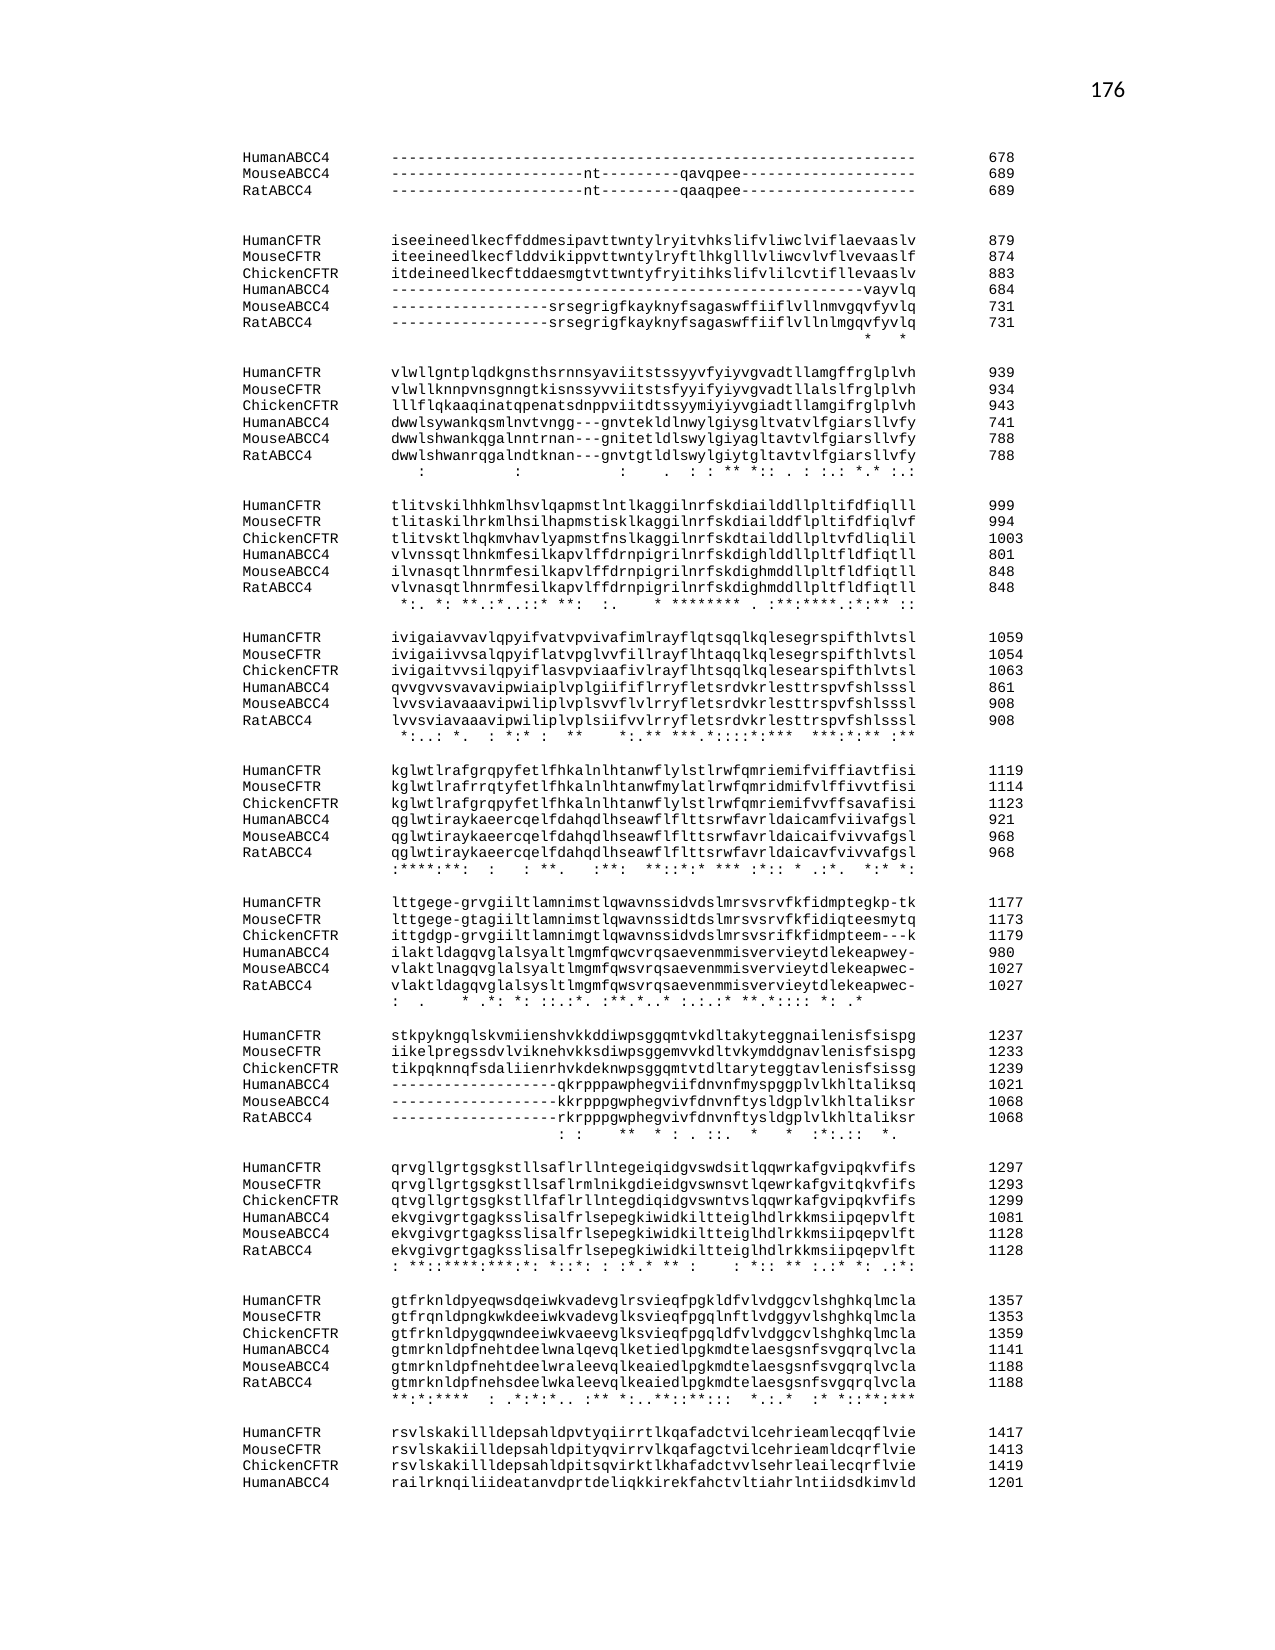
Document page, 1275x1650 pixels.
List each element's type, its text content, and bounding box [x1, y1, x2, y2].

text : . * .*: *: ::.:*. :**.*..* :.:.:* **.*:::: *: .* [242, 995, 1108, 1011]
text RatABCC4 ----------------------nt---------qaaqpee-------------------- 689 [242, 183, 1108, 200]
text MouseABCC4 ekvgivgrtgagksslisalfrlsepegkiwidkiltteiglhdlrkkmsiipqepvlft 1128 [242, 1227, 1108, 1243]
text MouseABCC4 -------------------kkrpppgwphegvivfdnvnftysldgplvlkhltaliksr 1068 [242, 1094, 1108, 1111]
text RatABCC4 lvvsviavaaavipwiliplvplsiifvvlrryfletsrdvkrlesttrspvfshlsssl 908 [242, 713, 1108, 730]
text *:..: *. : *:* : ** *:.** ***.*::::*:*** ***:*:** :** [242, 730, 1108, 746]
text *:. *: **.:*..::* **: :. * ******** . :**:****.:*:** :: [242, 597, 1108, 614]
text MouseABCC4 ----------------------nt---------qavqpee-------------------- 689 [242, 167, 1108, 183]
text ChickenCFTR ittgdgp-grvgiiltlamnimgtlqwavnssidvdslmrsvsrifkfidmpteem---k 1179 [242, 928, 1108, 945]
text ChickenCFTR tlitvsktlhqkmvhavlyapmstfnslkaggilnrfskdtailddllpltvfdliqlil 1003 [242, 531, 1108, 547]
text HumanABCC4 dwwlsywankqsmlnvtvngg---gnvtekldlnwylgiysgltvatvlfgiarsllvfy 741 [242, 415, 1108, 432]
text RatABCC4 gtmrknldpfnehsdeelwkaleevqlkeaiedlpgkmdtelaesgsnfsvgqrqlvcla 1188 [242, 1376, 1108, 1392]
text HumanCFTR ivigaiavvavlqpyifvatvpvivafimlrayflqtsqqlkqlesegrspifthlvtsl 1059 [242, 630, 1108, 647]
text HumanABCC4 ilaktldagqvglalsyaltlmgmfqwcvrqsaevenmmisvervieytdlekeapwey- 980 [242, 945, 1108, 962]
text ChickenCFTR ivigaitvvsilqpyiflasvpviaafivlrayflhtsqqlkqlesearspifthlvtsl 1063 [242, 663, 1108, 680]
text HumanCFTR gtfrknldpyeqwsdqeiwkvadevglrsvieqfpgkldfvlvdggcvlshghkqlmcla 1357 [242, 1293, 1108, 1309]
text RatABCC4 dwwlshwanrqgalndtknan---gnvtgtldlswylgiytgltavtvlfgiarsllvfy 788 [242, 448, 1108, 465]
text ChickenCFTR qtvgllgrtgsgkstllfaflrllntegdiqidgvswntvslqqwrkafgvipqkvfifs 1299 [242, 1193, 1108, 1210]
text HumanABCC4 qvvgvvsvavavipwiaiplvplgiififlrryfletsrdvkrlesttrspvfshlsssl 861 [242, 680, 1108, 697]
text HumanABCC4 vlvnssqtlhnkmfesilkapvlffdrnpigrilnrfskdighlddllpltfldfiqtll 801 [242, 547, 1108, 564]
text HumanCFTR iseeineedlkecffddmesipavttwntylryitvhkslifvliwclviflaevaaslv 879 [242, 233, 1108, 249]
text RatABCC4 -------------------rkrpppgwphegvivfdnvnftysldgplvlkhltaliksr 1068 [242, 1111, 1108, 1127]
text : **::****:***:*: *::*: : :*.* ** : : *:: ** :.:* *: .:*: [242, 1260, 1108, 1276]
text MouseCFTR gtfrqnldpngkwkdeeiwkvadevglksvieqfpgqlnftlvdggyvlshghkqlmcla 1353 [242, 1309, 1108, 1326]
text ChickenCFTR gtfrknldpygqwndeeiwkvaeevglksvieqfpgqldfvlvdggcvlshghkqlmcla 1359 [242, 1326, 1108, 1342]
text RatABCC4 ekvgivgrtgagksslisalfrlsepegkiwidkiltteiglhdlrkkmsiipqepvlft 1128 [242, 1243, 1108, 1260]
text HumanCFTR rsvlskakillldepsahldpvtyqiirrtlkqafadctvilcehrieamlecqqflvie 1417 [242, 1425, 1108, 1442]
text MouseCFTR tlitaskilhrkmlhsilhapmstisklkaggilnrfskdiailddflpltifdfiqlvf 994 [242, 514, 1108, 531]
text : : ** * : . ::. * * :*:.:: *. [242, 1127, 1108, 1144]
text ChickenCFTR itdeineedlkecftddaesmgtvttwntyfryitihkslifvlilcvtifllevaaslv 883 [242, 266, 1108, 282]
text MouseCFTR iikelpregssdvlviknehvkksdiwpsggemvvkdltvkymddgnavlenisfsispg 1233 [242, 1044, 1108, 1061]
text RatABCC4 ------------------srsegrigfkayknyfsagaswffiiflvllnlmgqvfyvlq 731 [242, 316, 1108, 332]
text ChickenCFTR tikpqknnqfsdaliienrhvkdeknwpsggqmtvtdltaryteggtavlenisfsissg 1239 [242, 1061, 1108, 1077]
text MouseABCC4 ilvnasqtlhnrmfesilkapvlffdrnpigrilnrfskdighmddllpltfldfiqtll 848 [242, 564, 1108, 581]
text MouseCFTR iteeineedlkecflddvikippvttwntylryftlhkglllvliwcvlvflvevaaslf 874 [242, 249, 1108, 266]
text HumanABCC4 ekvgivgrtgagksslisalfrlsepegkiwidkiltteiglhdlrkkmsiipqepvlft 1081 [242, 1210, 1108, 1227]
text HumanABCC4 ------------------------------------------------------------ 678 [242, 150, 1108, 167]
text HumanABCC4 railrknqiliideatanvdprtdeliqkkirekfahctvltiahrlntiidsdkimvld 1201 [242, 1475, 1108, 1492]
text ChickenCFTR rsvlskakillldepsahldpitsqvirktlkhafadctvvlsehrleailecqrflvie 1419 [242, 1458, 1108, 1475]
text * * [242, 332, 1108, 349]
text HumanABCC4 -------------------qkrpppawphegviifdnvnfmyspggplvlkhltaliksq 1021 [242, 1077, 1108, 1094]
text HumanCFTR tlitvskilhhkmlhsvlqapmstlntlkaggilnrfskdiailddllpltifdfiqlll 999 [242, 498, 1108, 514]
text MouseABCC4 dwwlshwankqgalnntrnan---gnitetldlswylgiyagltavtvlfgiarsllvfy 788 [242, 432, 1108, 448]
text MouseABCC4 lvvsviavaaavipwiliplvplsvvflvlrryfletsrdvkrlesttrspvfshlsssl 908 [242, 697, 1108, 713]
text MouseCFTR qrvgllgrtgsgkstllsaflrmlnikgdieidgvswnsvtlqewrkafgvitqkvfifs 1293 [242, 1177, 1108, 1193]
text MouseABCC4 vlaktlnagqvglalsyaltlmgmfqwsvrqsaevenmmisvervieytdlekeapwec- 1027 [242, 962, 1108, 978]
text HumanCFTR qrvgllgrtgsgkstllsaflrllntegeiqidgvswdsitlqqwrkafgvipqkvfifs 1297 [242, 1160, 1108, 1177]
text MouseCFTR ivigaiivvsalqpyiflatvpglvvfillrayflhtaqqlkqlesegrspifthlvtsl 1054 [242, 647, 1108, 663]
text ChickenCFTR lllflqkaaqinatqpenatsdnppviitdtssyymiyiyvgiadtllamgifrglplvh 943 [242, 398, 1108, 415]
text MouseABCC4 qglwtiraykaeercqelfdahqdlhseawflflttsrwfavrldaicaifvivvafgsl 968 [242, 829, 1108, 846]
text HumanCFTR lttgege-grvgiiltlamnimstlqwavnssidvdslmrsvsrvfkfidmptegkp-tk 1177 [242, 895, 1108, 912]
text HumanCFTR vlwllgntplqdkgnsthsrnnsyaviitstssyyvfyiyvgvadtllamgffrglplvh 939 [242, 365, 1108, 382]
text ChickenCFTR kglwtlrafgrqpyfetlfhkalnlhtanwflylstlrwfqmriemifvvffsavafisi 1123 [242, 796, 1108, 812]
text MouseABCC4 gtmrknldpfnehtdeelwraleevqlkeaiedlpgkmdtelaesgsnfsvgqrqlvcla 1188 [242, 1359, 1108, 1376]
text HumanCFTR stkpykngqlskvmiienshvkkddiwpsggqmtvkdltakyteggnailenisfsispg 1237 [242, 1028, 1108, 1044]
text RatABCC4 vlvnasqtlhnrmfesilkapvlffdrnpigrilnrfskdighmddllpltfldfiqtll 848 [242, 581, 1108, 597]
text RatABCC4 vlaktldagqvglalsysltlmgmfqwsvrqsaevenmmisvervieytdlekeapwec- 1027 [242, 978, 1108, 995]
text HumanABCC4 ------------------------------------------------------vayvlq 684 [242, 282, 1108, 299]
text MouseCFTR rsvlskakiilldepsahldpityqvirrvlkqafagctvilcehrieamldcqrflvie 1413 [242, 1442, 1108, 1458]
text MouseCFTR lttgege-gtagiiltlamnimstlqwavnssidtdslmrsvsrvfkfidiqteesmytq 1173 [242, 912, 1108, 928]
text RatABCC4 qglwtiraykaeercqelfdahqdlhseawflflttsrwfavrldaicavfvivvafgsl 968 [242, 846, 1108, 862]
text HumanABCC4 gtmrknldpfnehtdeelwnalqevqlketiedlpgkmdtelaesgsnfsvgqrqlvcla 1141 [242, 1342, 1108, 1359]
text **:*:**** : .*:*:*.. :** *:..**::**::: *.:.* :* *::**:*** [242, 1392, 1108, 1409]
text : : : . : : ** *:: . : :.: *.* :.: [242, 465, 1108, 481]
text :****:**: : : **. :**: **::*:* *** :*:: * .:*. *:* *: [242, 862, 1108, 879]
text HumanABCC4 qglwtiraykaeercqelfdahqdlhseawflflttsrwfavrldaicamfviivafgsl 921 [242, 812, 1108, 829]
text MouseCFTR vlwllknnpvnsgnngtkisnssyvviitstsfyyifyiyvgvadtllalslfrglplvh 934 [242, 382, 1108, 398]
text HumanCFTR kglwtlrafgrqpyfetlfhkalnlhtanwflylstlrwfqmriemifviffiavtfisi 1119 [242, 763, 1108, 779]
text MouseABCC4 ------------------srsegrigfkayknyfsagaswffiiflvllnmvgqvfyvlq 731 [242, 299, 1108, 316]
text MouseCFTR kglwtlrafrrqtyfetlfhkalnlhtanwfmylatlrwfqmridmifvlffivvtfisi 1114 [242, 779, 1108, 796]
